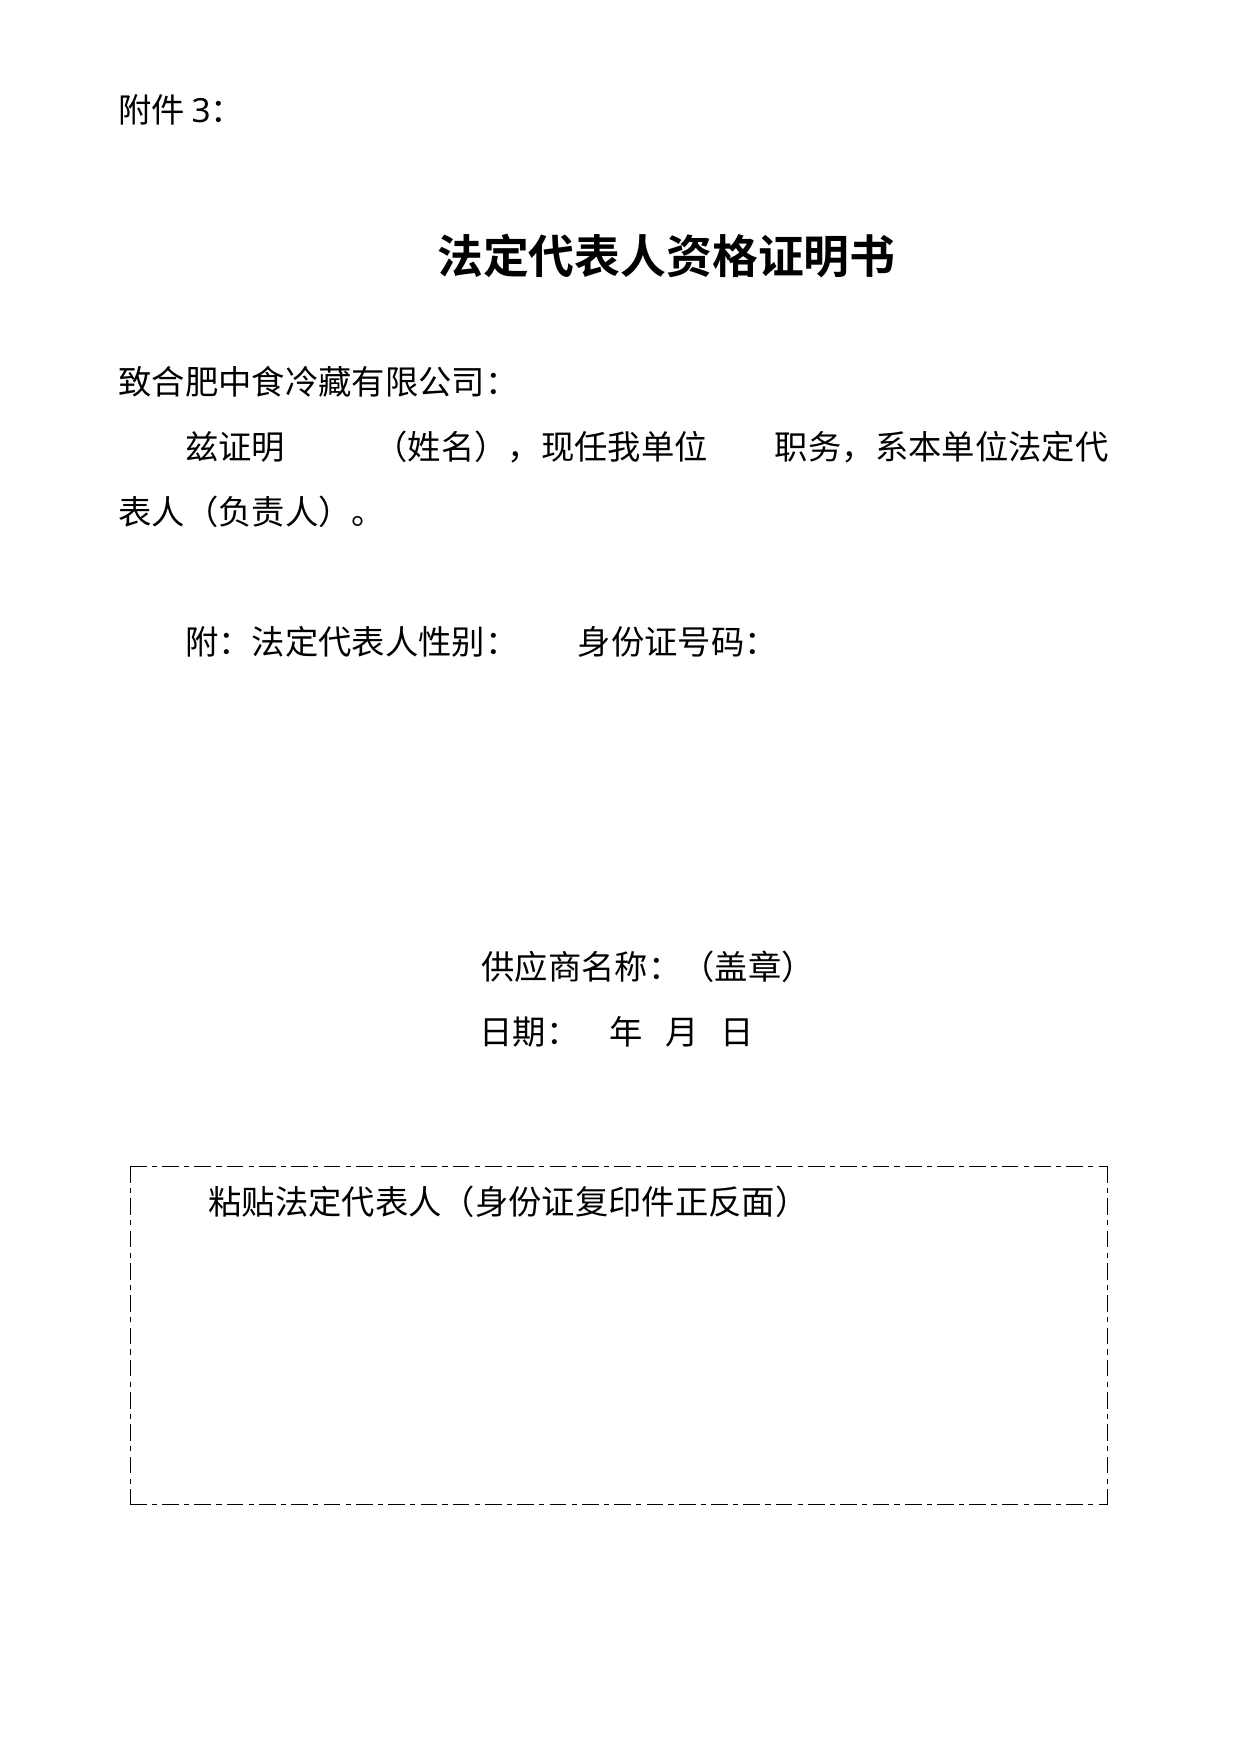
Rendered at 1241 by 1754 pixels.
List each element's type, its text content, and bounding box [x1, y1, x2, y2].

text 附件3： [118, 75, 1122, 140]
text 供应商名称：（盖章） [118, 933, 1122, 998]
table_header 粘贴法定代表人（身份证复印件正反面） [130, 1166, 1107, 1504]
text 兹证明 （姓名），现任我单位 职务，系本单位法定代表人（负责人）。 [118, 413, 1122, 543]
text 法定代表人资格证明书 [118, 205, 1122, 303]
text 附：法定代表人性别： 身份证号码： [118, 608, 1122, 673]
text 致合肥中食冷藏有限公司： [118, 348, 1122, 413]
text 日期： 年 月 日 [118, 998, 1122, 1063]
